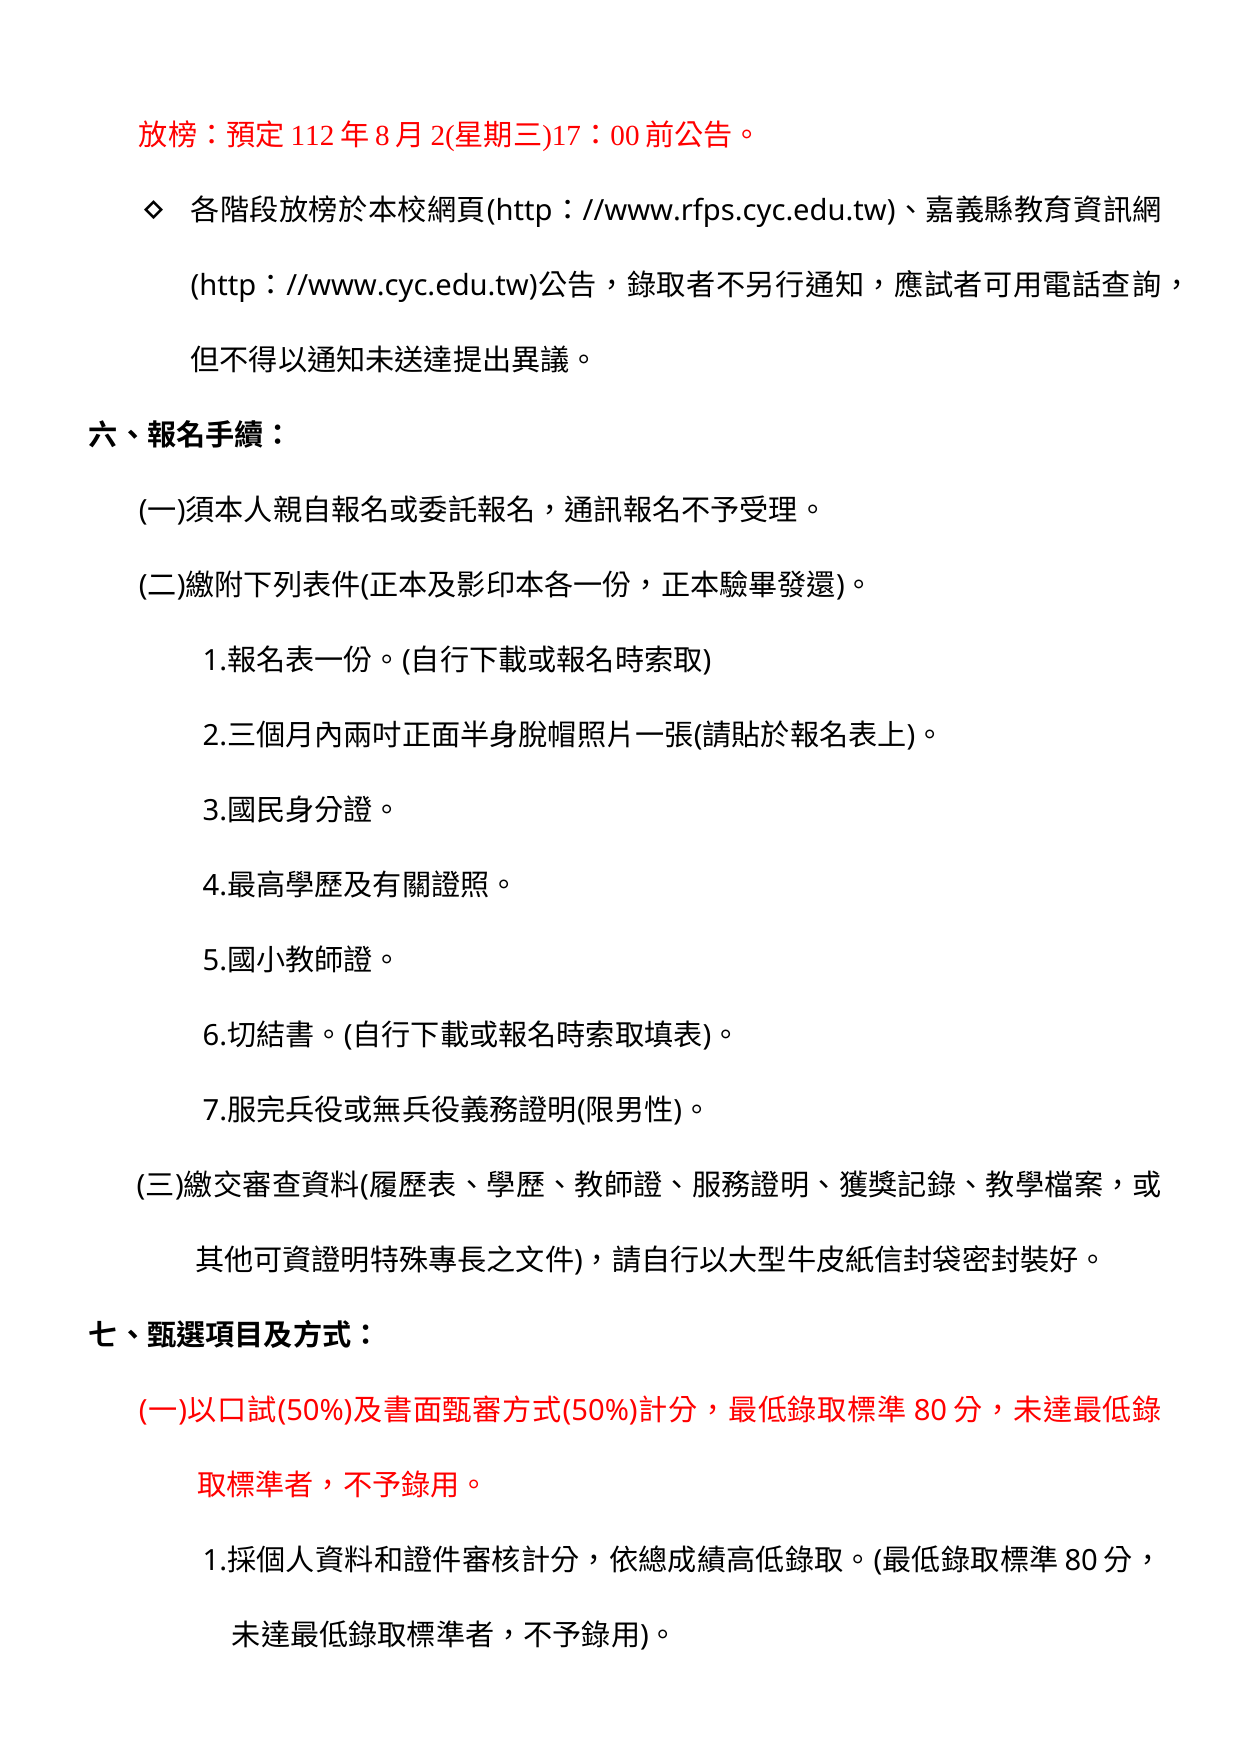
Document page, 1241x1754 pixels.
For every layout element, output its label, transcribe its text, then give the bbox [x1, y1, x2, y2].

text (一)須本人親自報名或委託報名，通訊報名不予受理。 [139, 470, 1162, 545]
text 4.最高學歷及有關證照。 [202, 845, 1162, 920]
text (二)繳附下列表件(正本及影印本各一份，正本驗畢發還)。 [139, 545, 1162, 620]
text 7.服完兵役或無兵役義務證明(限男性)。 [202, 1070, 1162, 1145]
list 各階段放榜於本校網頁(http：//www.rfps.cyc.edu.tw)、嘉義縣教育資訊網(http：//www.cyc.edu.tw)公告，錄取者不另行通知，應試者可用電話查詢，但不得以通知未送達提出異議。 [140, 170, 1162, 395]
text 2.三個月內兩吋正面半身脫帽照片一張(請貼於報名表上)。 [202, 695, 1162, 770]
text 3.國民身分證。 [202, 770, 1162, 845]
list 放榜：預定112年8月2(星期三)17：00前公告。 [139, 95, 1162, 170]
text 5.國小教師證。 [202, 920, 1162, 995]
text 七、甄選項目及方式： [89, 1295, 1162, 1370]
text 1.採個人資料和證件審核計分，依總成績高低錄取。(最低錄取標準80分，未達最低錄取標準者，不予錄用)。 [202, 1520, 1162, 1670]
text 1.報名表一份。(自行下載或報名時索取) [202, 620, 1162, 695]
text 6.切結書。(自行下載或報名時索取填表)。 [202, 995, 1162, 1070]
text (三)繳交審查資料(履歷表、學歷、教師證、服務證明、獲獎記錄、教學檔案，或其他可資證明特殊專長之文件)，請自行以大型牛皮紙信封袋密封裝好。 [136, 1145, 1162, 1295]
text (一)以口試(50%)及書面甄審方式(50%)計分，最低錄取標準80分，未達最低錄取標準者，不予錄用。 [139, 1370, 1162, 1520]
text 六、報名手續： [89, 395, 1162, 470]
